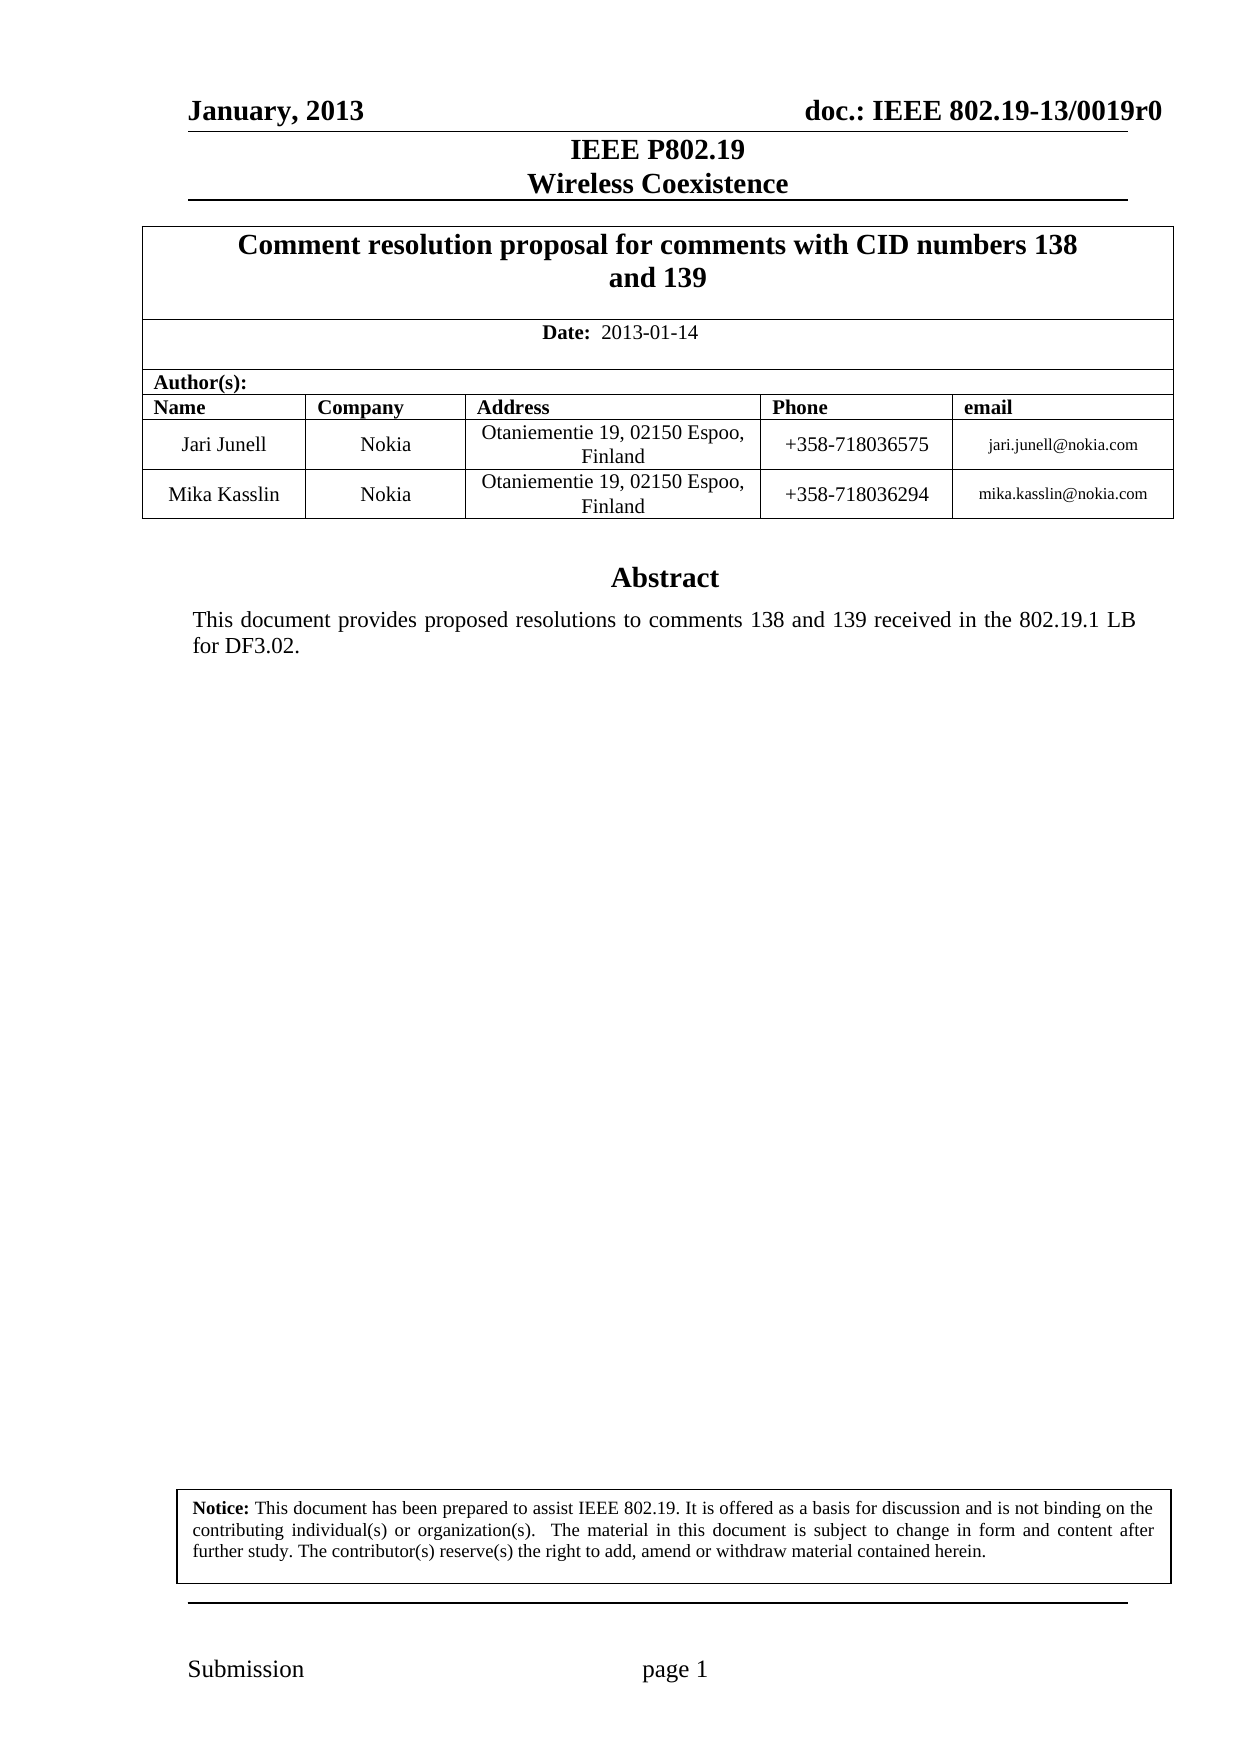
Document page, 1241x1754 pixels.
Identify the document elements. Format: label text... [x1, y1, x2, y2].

table_cell +358-718036294 [761, 470, 952, 518]
table_cell Company [306, 395, 465, 419]
table_cell Nokia [306, 470, 465, 518]
table_cell mika.kasslin@nokia.com [953, 470, 1173, 518]
text IEEE P802.19 Wireless Coexistence [187, 132, 1128, 201]
table_cell Author(s): [143, 370, 1173, 394]
table_cell Nokia [306, 420, 465, 468]
table_cell email [953, 395, 1173, 419]
table_cell jari.junell@nokia.com [953, 420, 1173, 468]
table_header Comment resolution proposal for comments with CID numbers 138 and 139 [143, 227, 1173, 319]
table_cell Address [466, 395, 760, 419]
table_cell Otaniementie 19, 02150 Espoo, Finland [466, 420, 760, 468]
table_cell Name [143, 395, 305, 419]
table_cell Phone [761, 395, 952, 419]
table_cell +358-718036575 [761, 420, 952, 468]
table_cell Mika Kasslin [143, 470, 305, 518]
table_cell Jari Junell [143, 420, 305, 468]
table_cell Date: 2013-01-14 [143, 320, 1173, 369]
table_cell Otaniementie 19, 02150 Espoo, Finland [466, 470, 760, 518]
